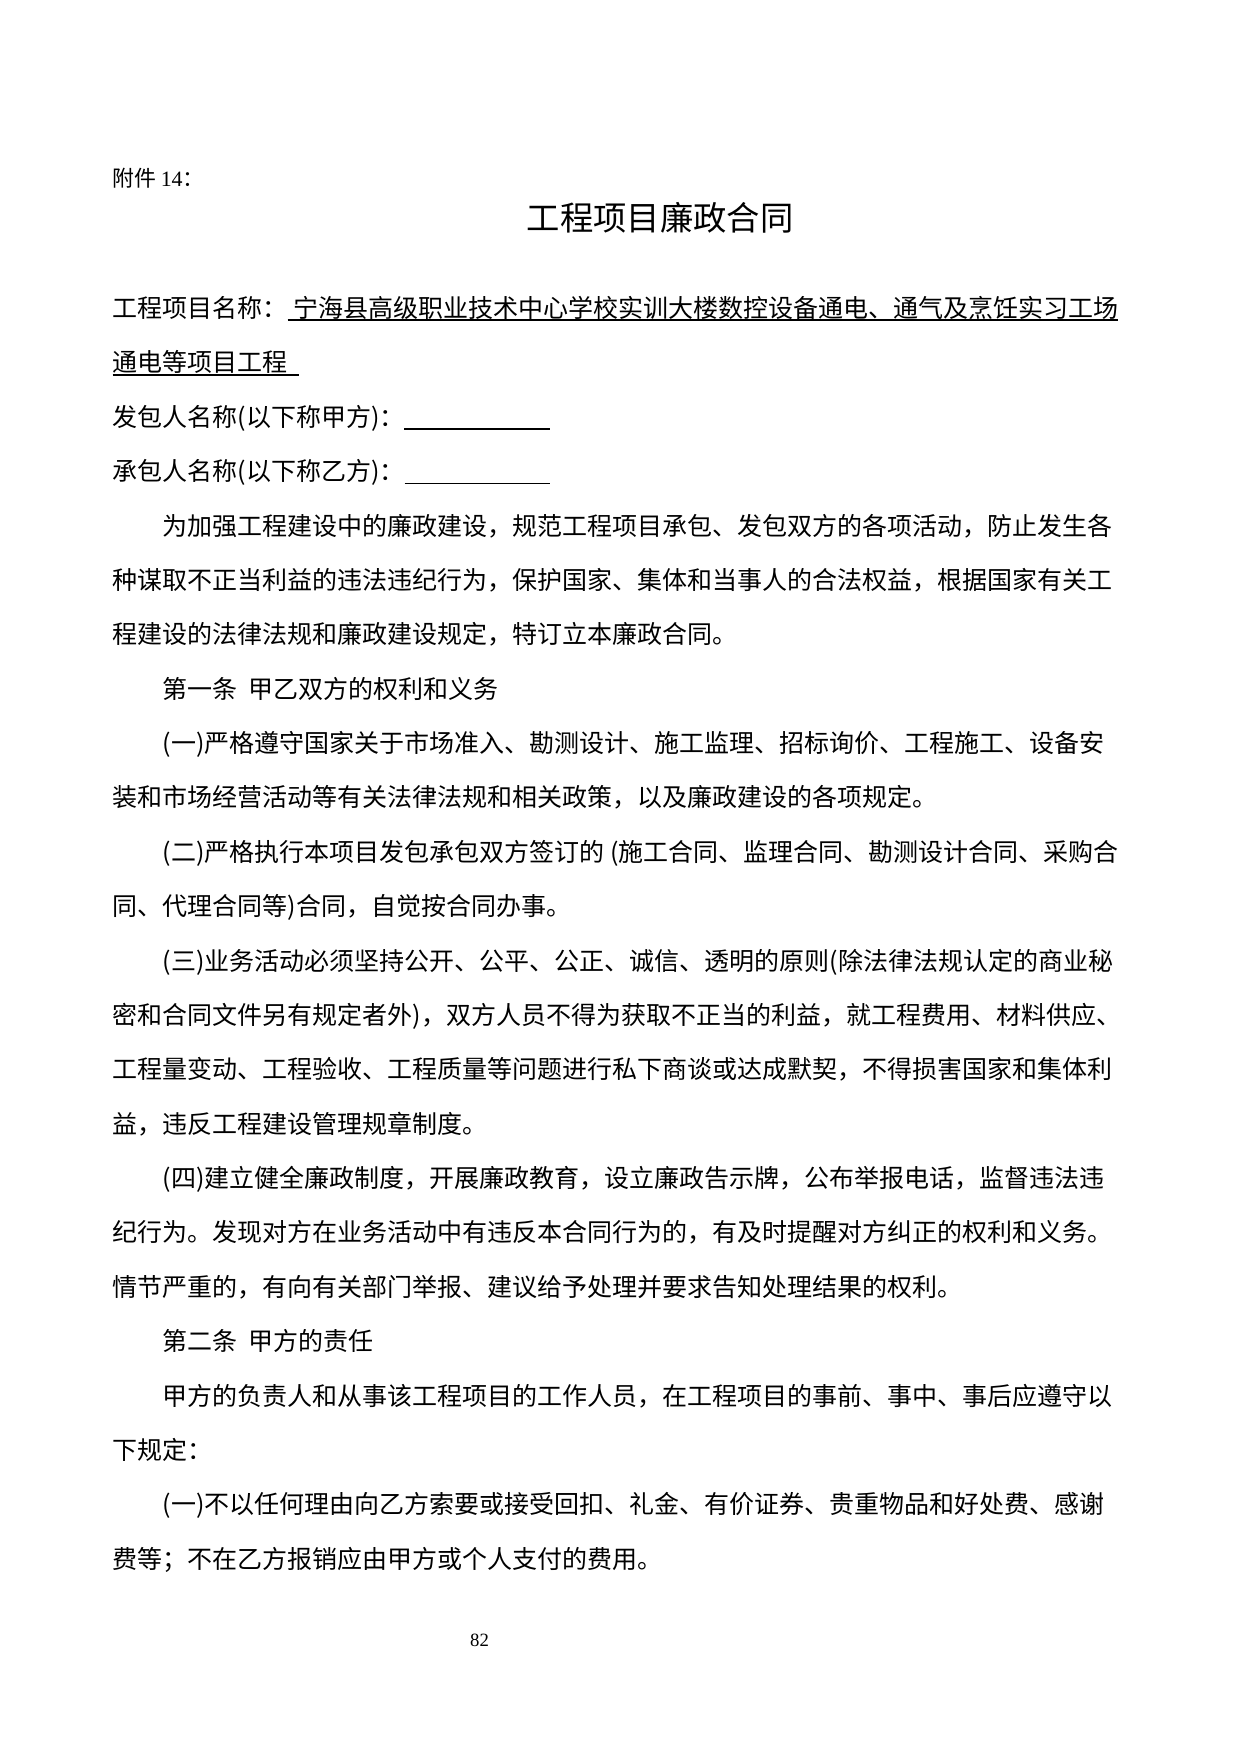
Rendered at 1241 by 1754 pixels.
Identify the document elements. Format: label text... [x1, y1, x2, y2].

text 工程项目廉政合同 [125, 196, 1128, 238]
text 甲方的负责人和从事该工程项目的工作人员，在工程项目的事前、事中、事后应遵守以下规定： [112, 1376, 1128, 1467]
text (一)不以任何理由向乙方索要或接受回扣、礼金、有价证券、贵重物品和好处费、感谢费等；不在乙方报销应由甲方或个人支付的费用。 [112, 1485, 1128, 1575]
text (二)严格执行本项目发包承包双方签订的 (施工合同、监理合同、勘测设计合同、采购合同、代理合同等)合同，自觉按合同办事。 [112, 832, 1128, 923]
text (四)建立健全廉政制度，开展廉政教育，设立廉政告示牌，公布举报电话，监督违法违纪行为。发现对方在业务活动中有违反本合同行为的，有及时提醒对方纠正的权利和义务。情节严重的，有向有关部门举报、建议给予处理并要求告知处理结果的权利。 [112, 1158, 1128, 1303]
text 附件14： [112, 150, 1128, 196]
text 工程项目名称： 宁海县高级职业技术中心学校实训大楼数控设备通电、通气及烹饪实习工场通电等项目工程 [112, 288, 1128, 379]
text 承包人名称(以下称乙方)： [112, 452, 1128, 488]
text 发包人名称(以下称甲方)： [112, 397, 1128, 433]
text (一)严格遵守国家关于市场准入、勘测设计、施工监理、招标询价、工程施工、设备安装和市场经营活动等有关法律法规和相关政策，以及廉政建设的各项规定。 [112, 723, 1128, 814]
text (三)业务活动必须坚持公开、公平、公正、诚信、透明的原则(除法律法规认定的商业秘密和合同文件另有规定者外)，双方人员不得为获取不正当的利益，就工程费用、材料供应、工程量变动、工程验收、工程质量等问题进行私下商谈或达成默契，不得损害国家和集体利益，违反工程建设管理规章制度。 [112, 941, 1128, 1140]
text 为加强工程建设中的廉政建设，规范工程项目承包、发包双方的各项活动，防止发生各种谋取不正当利益的违法违纪行为，保护国家、集体和当事人的合法权益，根据国家有关工程建设的法律法规和廉政建设规定，特订立本廉政合同。 [112, 506, 1128, 651]
text 第二条 甲方的责任 [112, 1322, 1128, 1358]
text 第一条 甲乙双方的权利和义务 [112, 669, 1128, 705]
